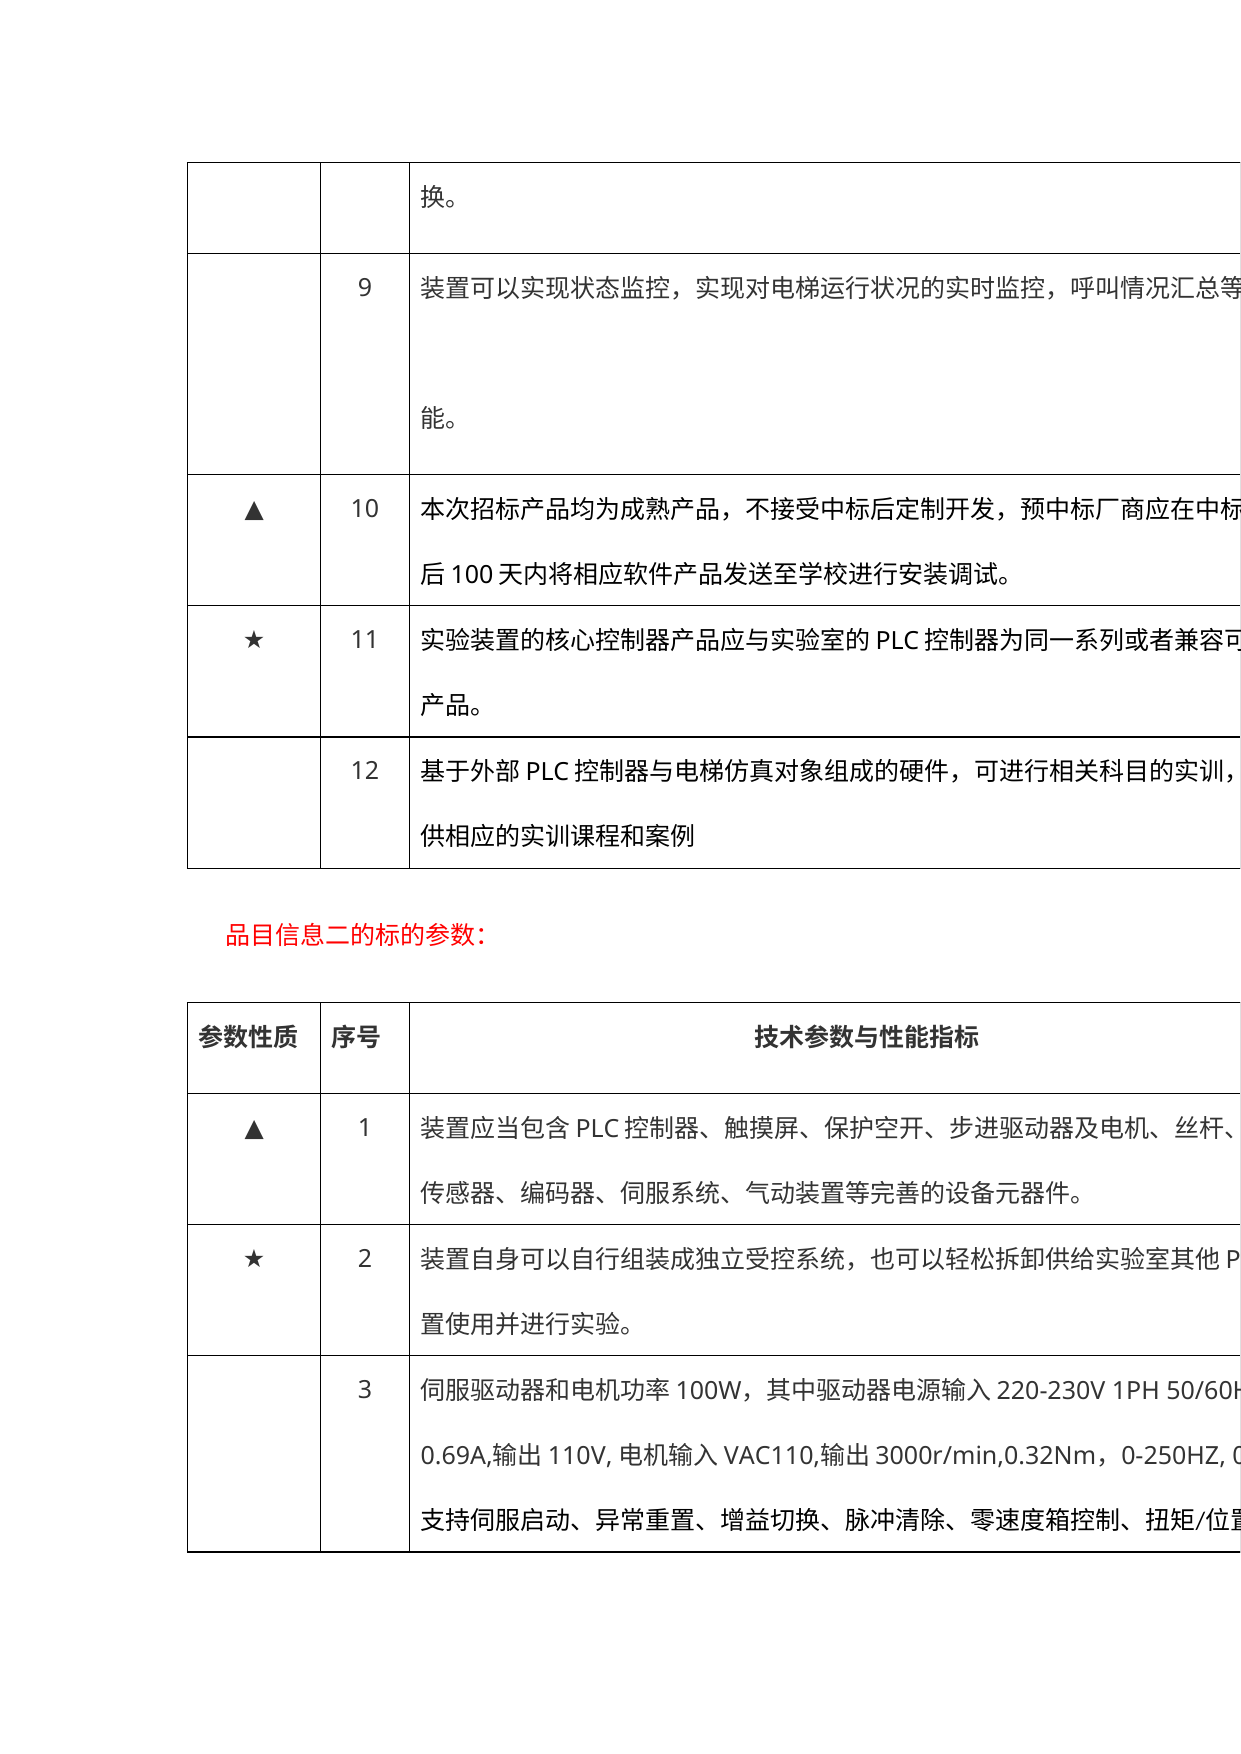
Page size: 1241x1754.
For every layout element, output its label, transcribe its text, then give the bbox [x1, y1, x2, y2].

table_cell 装置自身可以自行组装成独立受控系统，也可以轻松拆卸供给实验室其他PLC装置使用并进行实验。 [410, 1225, 1240, 1355]
table_cell 8 [321, 163, 409, 253]
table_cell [410, 1356, 1240, 1551]
table_cell [188, 254, 320, 474]
table_cell 12 [321, 738, 409, 867]
table_cell 3 [321, 1356, 409, 1551]
table_cell 9 [321, 254, 409, 474]
table_cell 11 [321, 606, 409, 736]
table_cell 基于外部PLC控制器与电梯仿真对象组成的硬件，可进行相关科目的实训，并提供相应的实训课程和案例 [410, 738, 1240, 867]
table_header 参数性质 [188, 1003, 320, 1093]
table_cell 1 [321, 1094, 409, 1224]
table_cell 装置可以实现状态监控，实现对电梯运行状况的实时监控，呼叫情况汇总等功能。 [410, 254, 1240, 474]
table_cell 10 [321, 475, 409, 605]
table_cell ▲ [188, 475, 320, 605]
table_cell [188, 1356, 320, 1551]
table_header 技术参数与性能指标 [410, 1003, 1240, 1093]
table_cell [188, 738, 320, 867]
table_cell 装置应当包含PLC控制器、触摸屏、保护空开、步进驱动器及电机、丝杆、各类传感器、编码器、伺服系统、气动装置等完善的设备元器件。 [410, 1094, 1240, 1224]
table_cell 实验装置的核心控制器产品应与实验室的PLC控制器为同一系列或者兼容可替换产品。 [410, 606, 1240, 736]
table_header 序号 [321, 1003, 409, 1093]
table_cell ★ [188, 606, 320, 736]
table_cell ★ [188, 1225, 320, 1355]
table_cell ▲ [188, 1094, 320, 1224]
table_cell 本次招标产品均为成熟产品，不接受中标后定制开发，预中标厂商应在中标公示后100天内将相应软件产品发送至学校进行安装调试。 [410, 475, 1240, 605]
table_cell ▲ [188, 163, 320, 253]
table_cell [410, 163, 1240, 253]
table_cell 2 [321, 1225, 409, 1355]
text 品目信息二的标的参数： [187, 901, 1053, 966]
